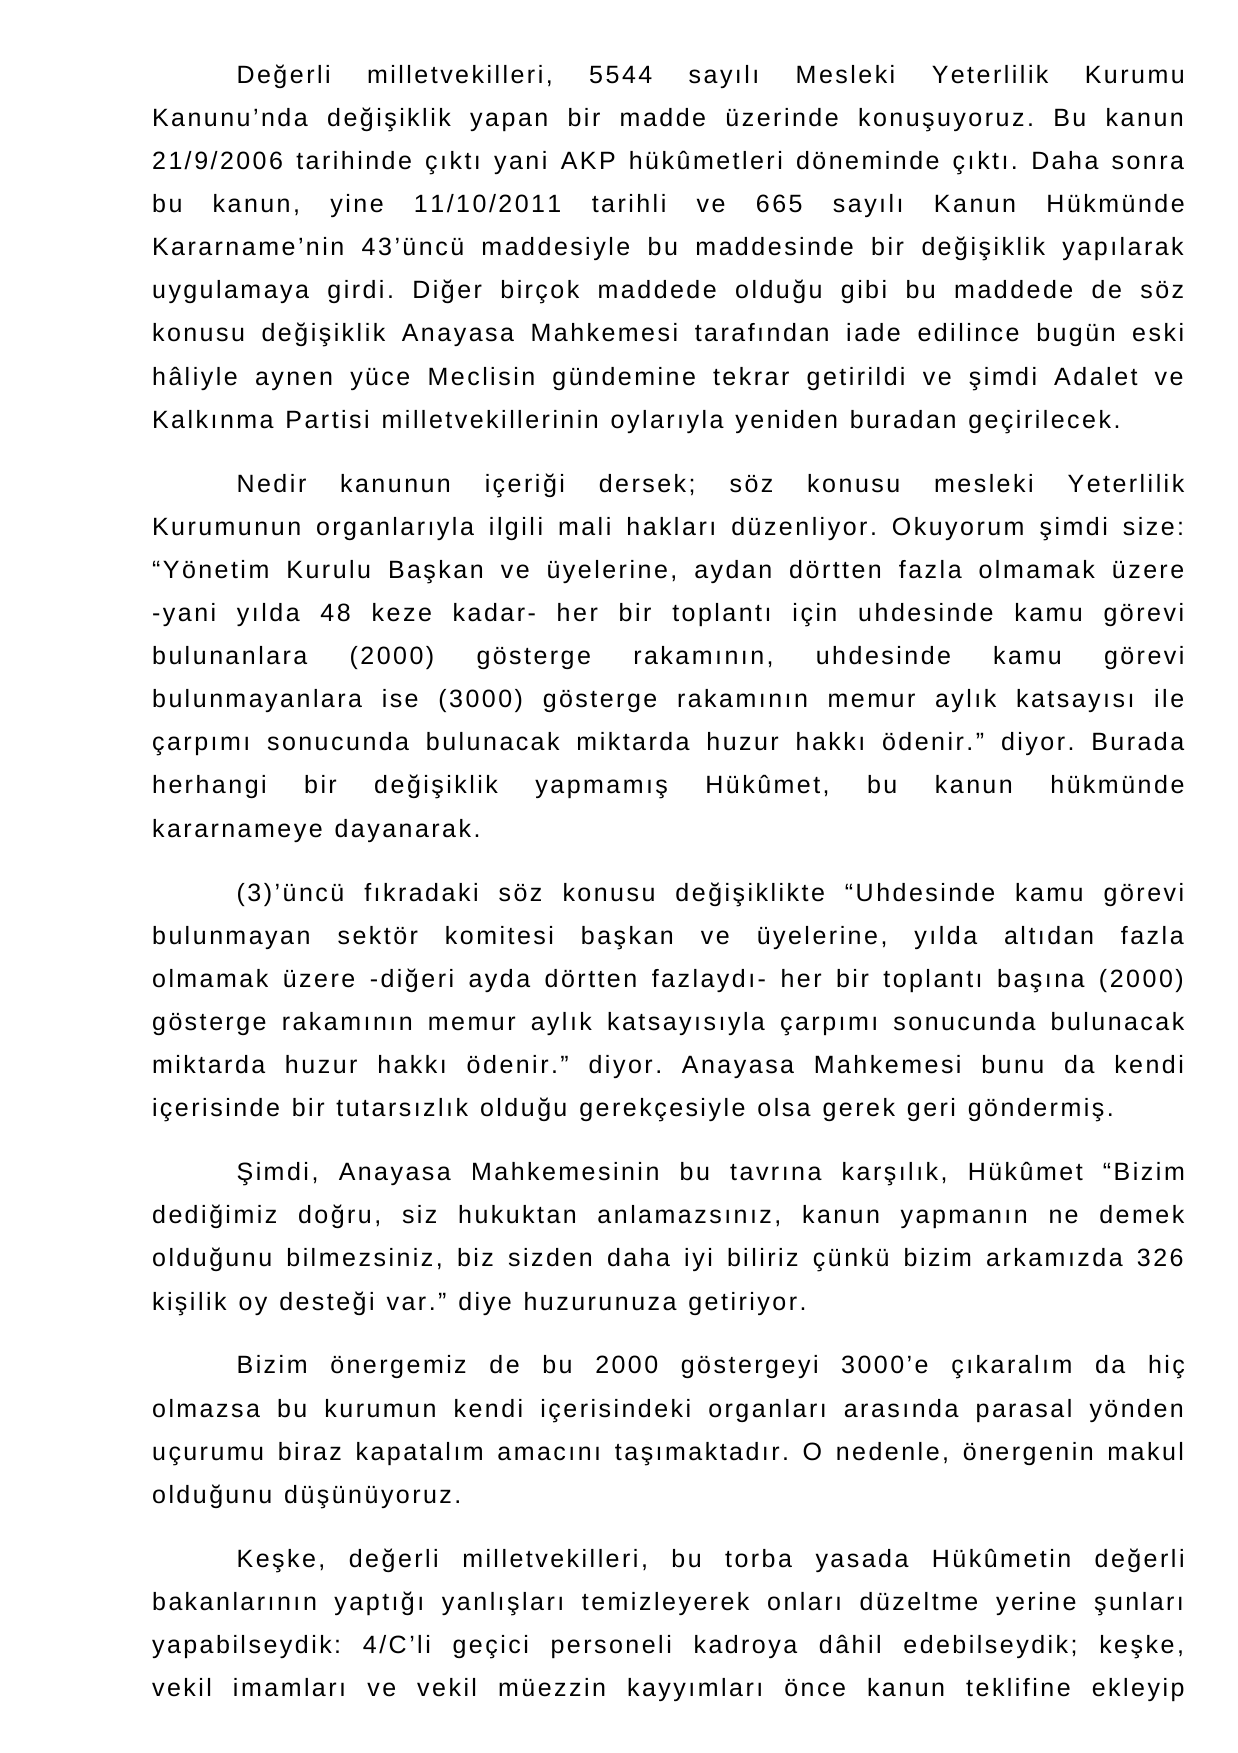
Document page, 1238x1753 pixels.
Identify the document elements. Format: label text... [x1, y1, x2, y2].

text Nedir kanunun içeriği dersek; söz konusu mesleki Yeterlilik Kurumunun organlarıyla ilgili mali hakları düzenliyor. Okuyorum şimdi size: “Yönetim Kurulu Başkan ve üyelerine, aydan dörtten fazla olmamak üzere -yani yılda 48 keze kadar- her bir toplantı için uhdesinde kamu görevi bulunanlara (2000) gösterge rakamının, uhdesinde kamu görevi bulunmayanlara ise (3000) gösterge rakamının memur aylık katsayısı ile çarpımı sonucunda bulunacak miktarda huzur hakkı ödenir.” diyor. Burada herhangi bir değişiklik yapmamış Hükûmet, bu kanun hükmünde kararnameye dayanarak. [152, 469, 1186, 842]
text Bizim önergemiz de bu 2000 göstergeyi 3000’e çıkaralım da hiç olmazsa bu kurumun kendi içerisindeki organları arasında parasal yönden uçurumu biraz kapatalım amacını taşımaktadır. O nedenle, önergenin makul olduğunu düşünüyoruz. [152, 1351, 1186, 1509]
text (3)’üncü fıkradaki söz konusu değişiklikte “Uhdesinde kamu görevi bulunmayan sektör komitesi başkan ve üyelerine, yılda altıdan fazla olmamak üzere -diğeri ayda dörtten fazlaydı- her bir toplantı başına (2000) gösterge rakamının memur aylık katsayısıyla çarpımı sonucunda bulunacak miktarda huzur hakkı ödenir.” diyor. Anayasa Mahkemesi bunu da kendi içerisinde bir tutarsızlık olduğu gerekçesiyle olsa gerek geri göndermiş. [152, 878, 1186, 1122]
text Şimdi, Anayasa Mahkemesinin bu tavrına karşılık, Hükûmet “Bizim dediğimiz doğru, siz hukuktan anlamazsınız, kanun yapmanın ne demek olduğunu bilmezsiniz, biz sizden daha iyi biliriz çünkü bizim arkamızda 326 kişilik oy desteği var.” diye huzurunuza getiriyor. [152, 1157, 1186, 1315]
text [152, 1544, 1186, 1702]
text Değerli milletvekilleri, 5544 sayılı Mesleki Yeterlilik Kurumu Kanunu’nda değişiklik yapan bir madde üzerinde konuşuyoruz. Bu kanun 21/9/2006 tarihinde çıktı yani AKP hükûmetleri döneminde çıktı. Daha sonra bu kanun, yine 11/10/2011 tarihli ve 665 sayılı Kanun Hükmünde Kararname’nin 43’üncü maddesiyle bu maddesinde bir değişiklik yapılarak uygulamaya girdi. Diğer birçok maddede olduğu gibi bu maddede de söz konusu değişiklik Anayasa Mahkemesi tarafından iade edilince bugün eski hâliyle aynen yüce Meclisin gündemine tekrar getirildi ve şimdi Adalet ve Kalkınma Partisi milletvekillerinin oylarıyla yeniden buradan geçirilecek. [152, 60, 1186, 433]
